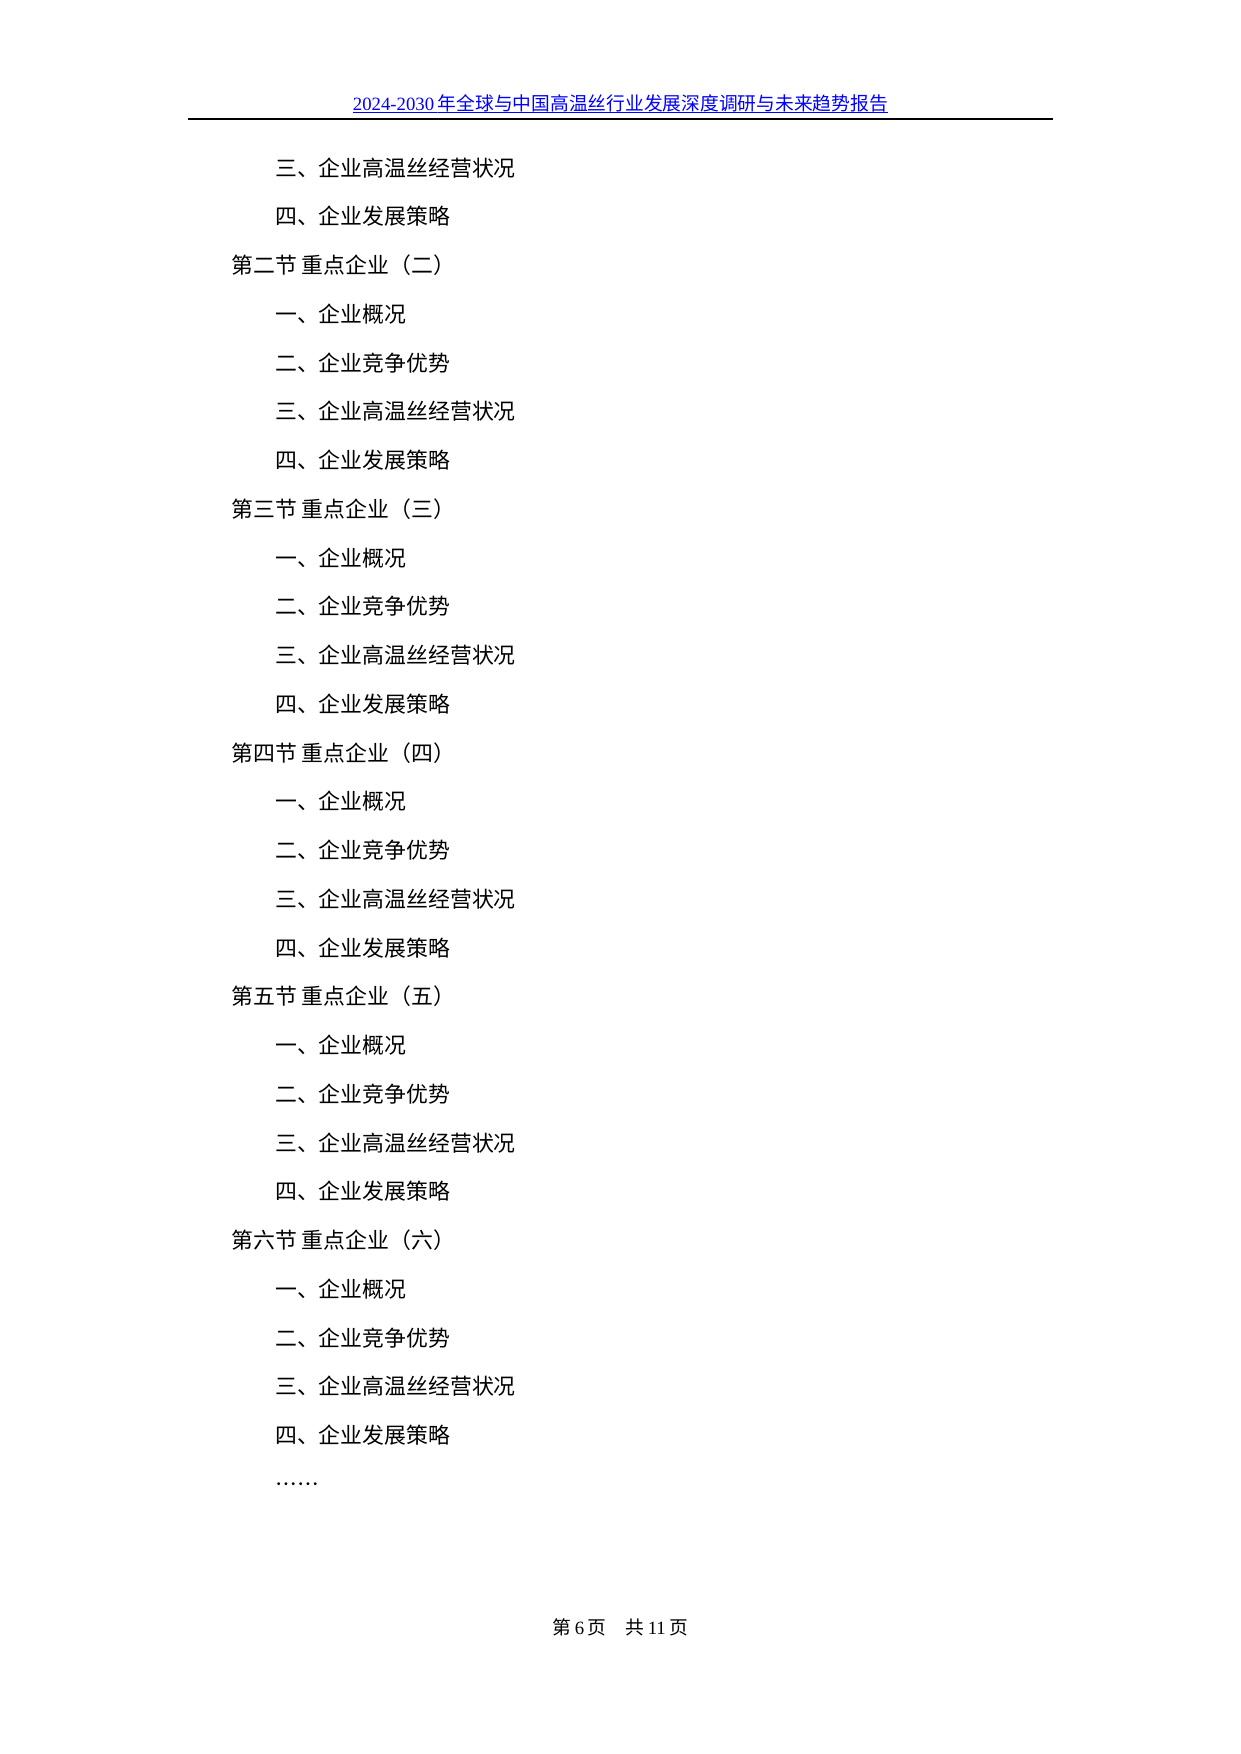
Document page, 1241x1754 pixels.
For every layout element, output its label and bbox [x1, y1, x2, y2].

text [187, 150, 1053, 1499]
